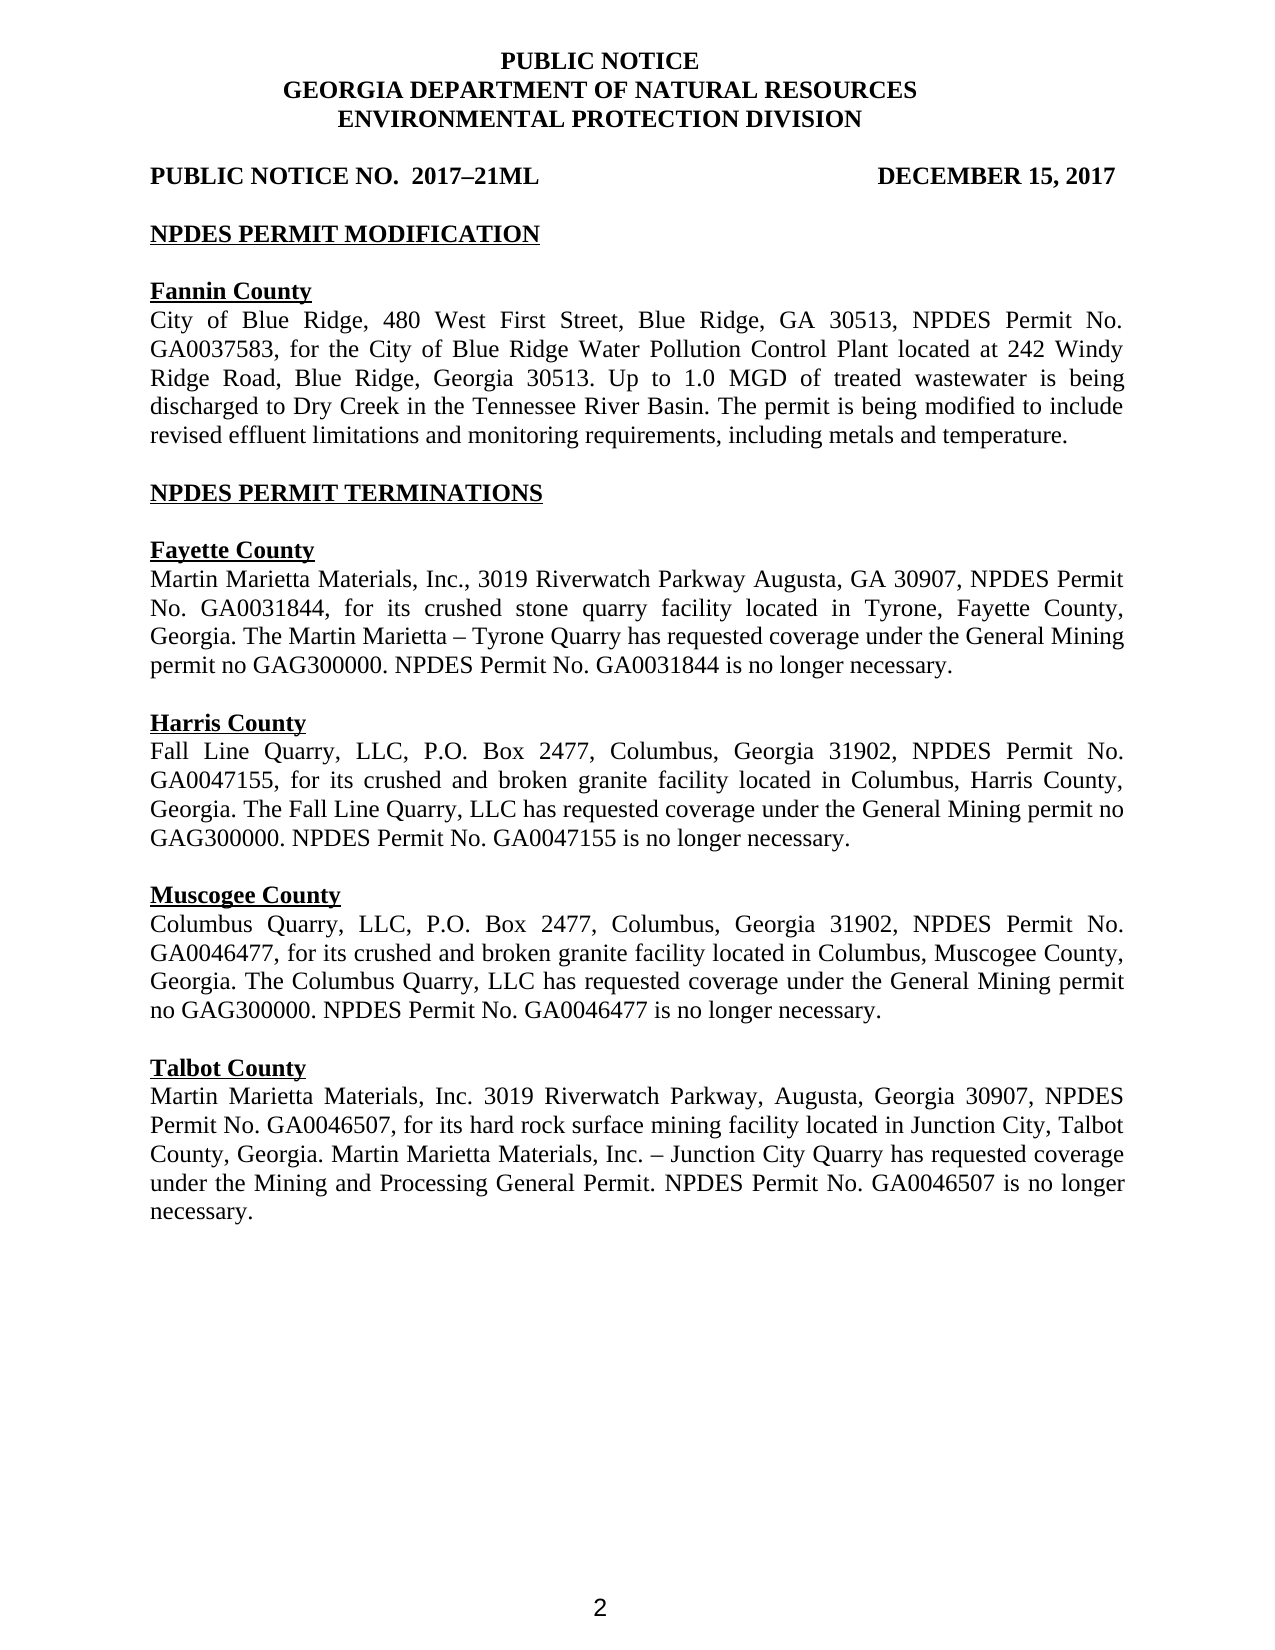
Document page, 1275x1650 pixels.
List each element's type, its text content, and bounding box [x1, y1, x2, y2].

text Martin Marietta Materials, Inc., 3019 Riverwatch Parkway Augusta, GA 30907, NPDES Permit No. GA0031844, for its crushed stone quarry facility located in Tyrone, Fayette County, Georgia. The Martin Marietta – Tyrone Quarry has requested coverage under the General Mining permit no GAG300000. NPDES Permit No. GA0031844 is no longer necessary. [150, 564, 1125, 679]
text Harris County [75, 708, 1125, 736]
text Talbot County [75, 1053, 1125, 1081]
text Fall Line Quarry, LLC, P.O. Box 2477, Columbus, Georgia 31902, NPDES Permit No. GA0047155, for its crushed and broken granite facility located in Columbus, Harris County, Georgia. The Fall Line Quarry, LLC has requested coverage under the General Mining permit no GAG300000. NPDES Permit No. GA0047155 is no longer necessary. [150, 736, 1125, 851]
text Columbus Quarry, LLC, P.O. Box 2477, Columbus, Georgia 31902, NPDES Permit No. GA0046477, for its crushed and broken granite facility located in Columbus, Muscogee County, Georgia. The Columbus Quarry, LLC has requested coverage under the General Mining permit no GAG300000. NPDES Permit No. GA0046477 is no longer necessary. [150, 909, 1125, 1024]
text Muscogee County [75, 880, 1125, 909]
text Fayette County [75, 535, 1125, 564]
text Martin Marietta Materials, Inc. 3019 Riverwatch Parkway, Augusta, Georgia 30907, NPDES Permit No. GA0046507, for its hard rock surface mining facility located in Junction City, Talbot County, Georgia. Martin Marietta Materials, Inc. – Junction City Quarry has requested coverage under the Mining and Processing General Permit. NPDES Permit No. GA0046507 is no longer necessary. [150, 1081, 1125, 1225]
text City of Blue Ridge, 480 West First Street, Blue Ridge, GA 30513, NPDES Permit No. GA0037583, for the City of Blue Ridge Water Pollution Control Plant located at 242 Windy Ridge Road, Blue Ridge, Georgia 30513. Up to 1.0 MGD of treated wastewater is being discharged to Dry Creek in the Tennessee River Basin. The permit is being modified to include revised effluent limitations and monitoring requirements, including metals and temperature. [150, 305, 1125, 449]
text NPDES PERMIT MODIFICATION [150, 219, 1125, 248]
text NPDES PERMIT TERMINATIONS [150, 478, 1125, 506]
text Fannin County [75, 276, 1125, 305]
